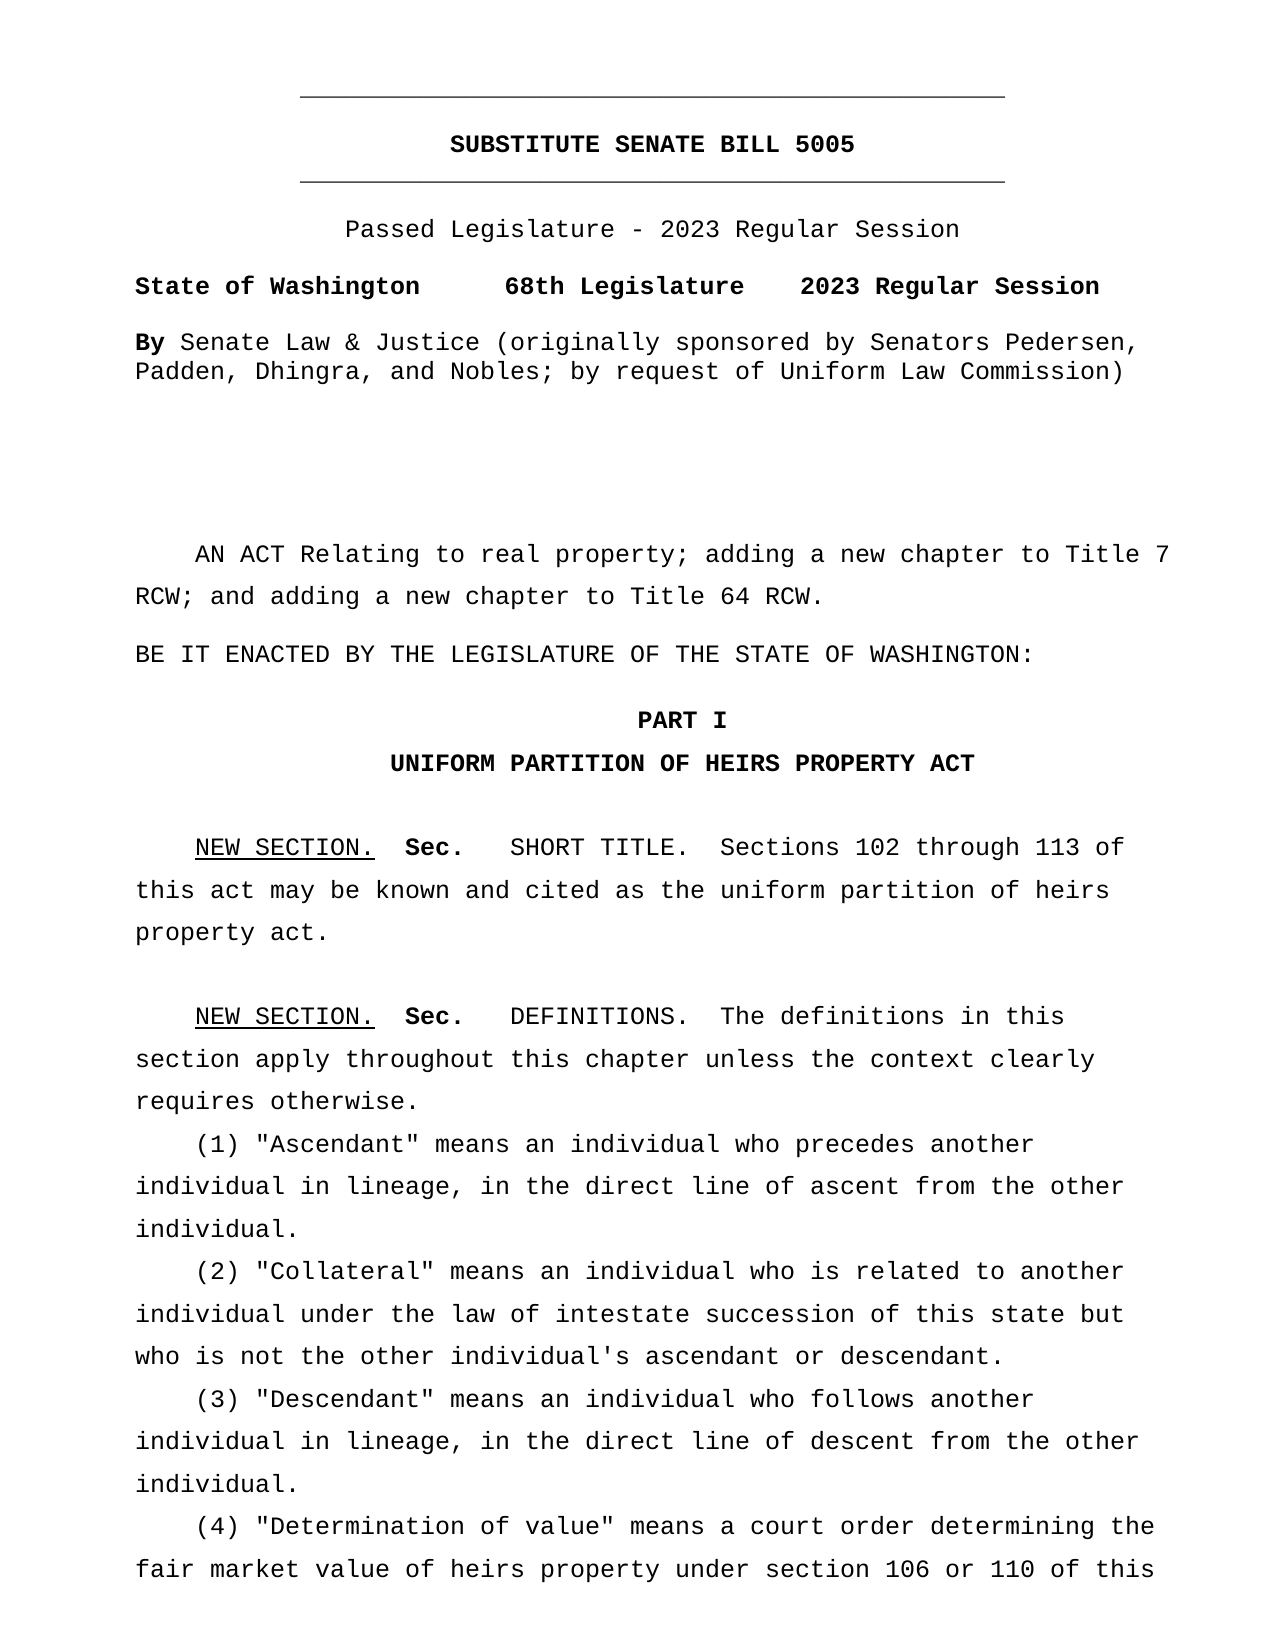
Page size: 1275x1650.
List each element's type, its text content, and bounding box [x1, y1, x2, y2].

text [135, 1501, 1170, 1586]
text NEW SECTION. Sec. SHORT TITLE. Sections 102 through 113 of this act may be known and cited as the uniform partition of heirs property act. [135, 822, 1170, 949]
text BE IT ENACTED BY THE LEGISLATURE OF THE STATE OF WASHINGTON: [135, 642, 1170, 670]
text _______________________________________________ [135, 75, 1170, 103]
text Passed Legislature - 2023 Regular Session [135, 217, 1170, 245]
text (1) "Ascendant" means an individual who precedes another individual in lineage, in the direct line of ascent from the other individual. [135, 1118, 1170, 1246]
text (3) "Descendant" means an individual who follows another individual in lineage, in the direct line of descent from the other individual. [135, 1373, 1170, 1501]
text (2) "Collateral" means an individual who is related to another individual under the law of intestate succession of this state but who is not the other individual's ascendant or descendant. [135, 1246, 1170, 1373]
text State of Washington 68th Legislature 2023 Regular Session [135, 273, 1170, 302]
text AN ACT Relating to real property; adding a new chapter to Title 7 RCW; and adding a new chapter to Title 64 RCW. [135, 528, 1170, 613]
text UNIFORM PARTITION OF HEIRS PROPERTY ACT [135, 737, 1170, 780]
text NEW SECTION. Sec. DEFINITIONS. The definitions in this section apply throughout this chapter unless the context clearly requires otherwise. [135, 991, 1170, 1118]
text SUBSTITUTE SENATE BILL 5005 [135, 132, 1170, 160]
text By Senate Law & Justice (originally sponsored by Senators Pedersen, Padden, Dhingra, and Nobles; by request of Uniform Law Commission) [135, 330, 1170, 387]
text PART I [135, 695, 1170, 737]
text _______________________________________________ [135, 160, 1170, 188]
